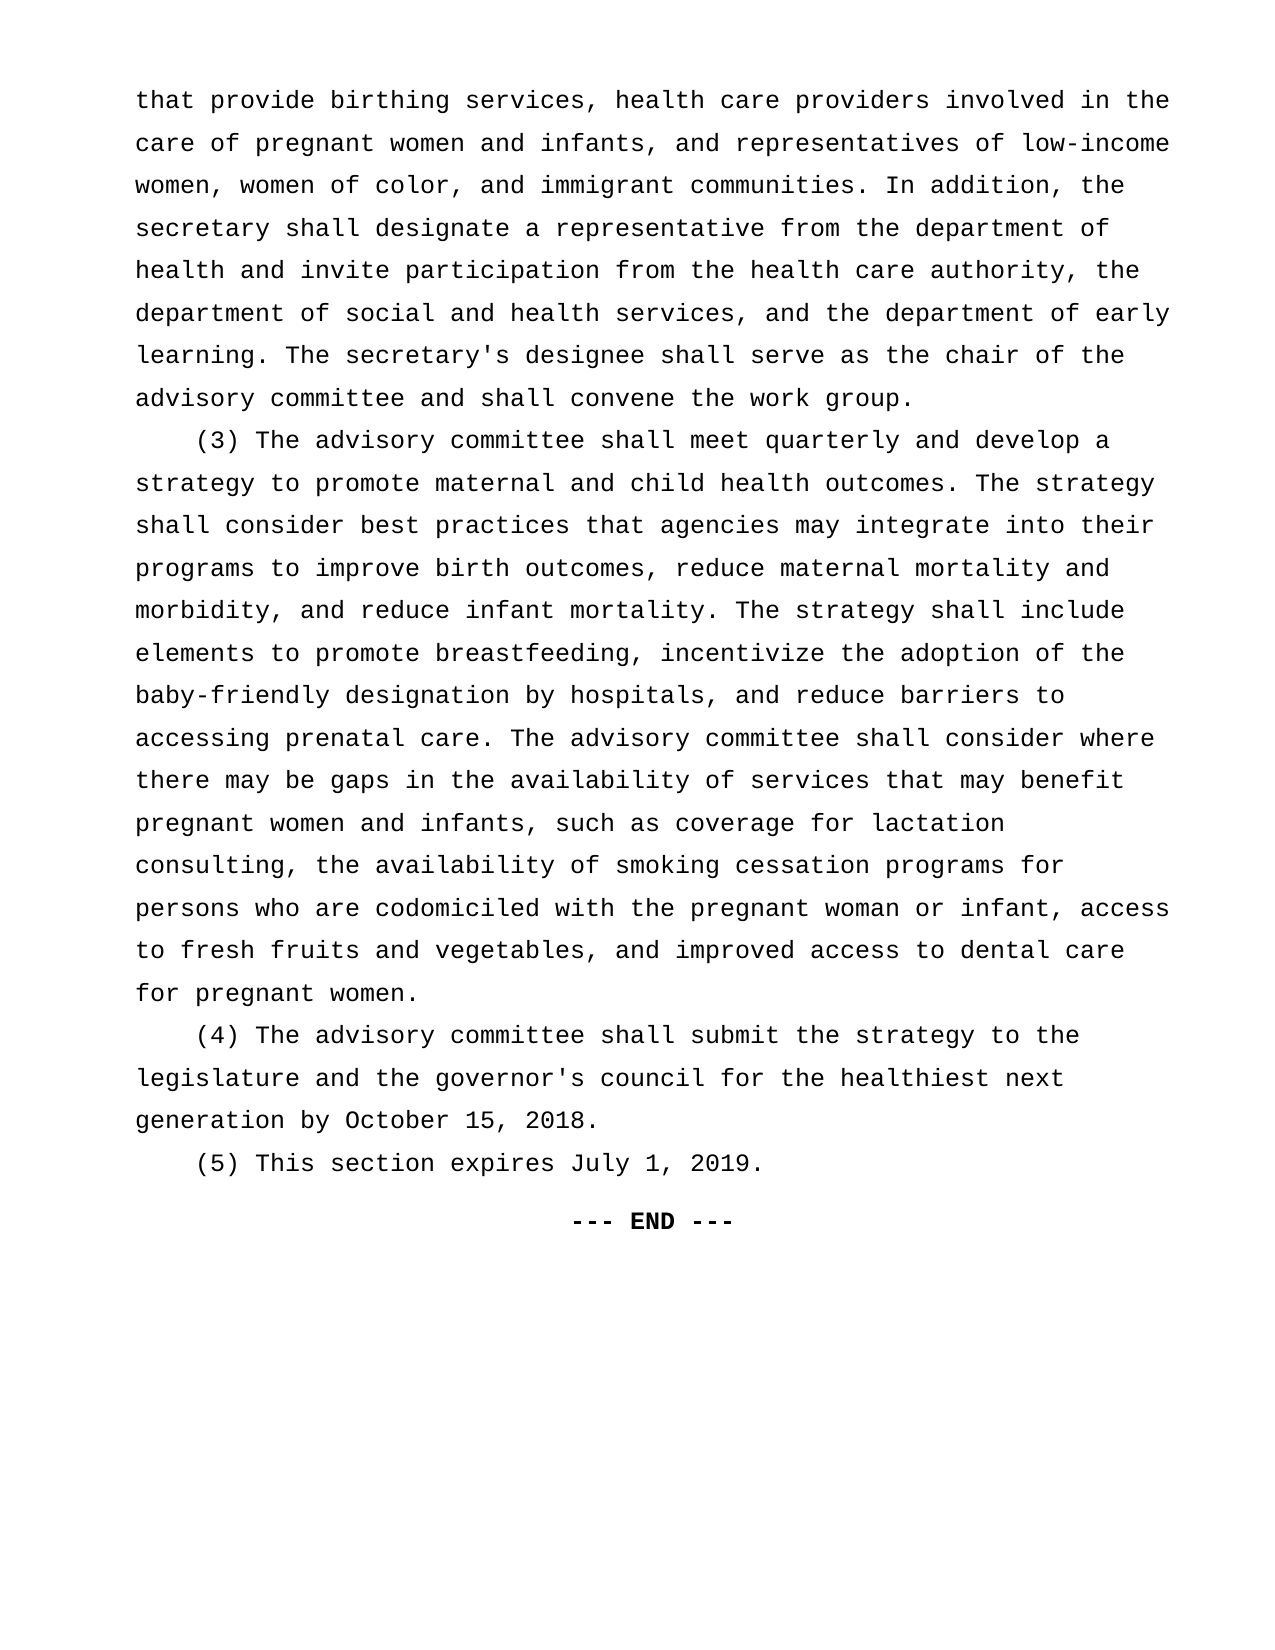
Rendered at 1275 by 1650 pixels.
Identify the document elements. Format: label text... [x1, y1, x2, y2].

text --- END --- [135, 1208, 1170, 1237]
text (5) This section expires July 1, 2019. [135, 1137, 1170, 1180]
text (4) The advisory committee shall submit the strategy to the legislature and the governor's council for the healthiest next generation by October 15, 2018. [135, 1010, 1170, 1137]
text (3) The advisory committee shall meet quarterly and develop a strategy to promote maternal and child health outcomes. The strategy shall consider best practices that agencies may integrate into their programs to improve birth outcomes, reduce maternal mortality and morbidity, and reduce infant mortality. The strategy shall include elements to promote breastfeeding, incentivize the adoption of the baby-friendly designation by hospitals, and reduce barriers to accessing prenatal care. The advisory committee shall consider where there may be gaps in the availability of services that may benefit pregnant women and infants, such as coverage for lactation consulting, the availability of smoking cessation programs for persons who are codomiciled with the pregnant woman or infant, access to fresh fruits and vegetables, and improved access to dental care for pregnant women. [135, 415, 1170, 1010]
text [135, 75, 1170, 415]
